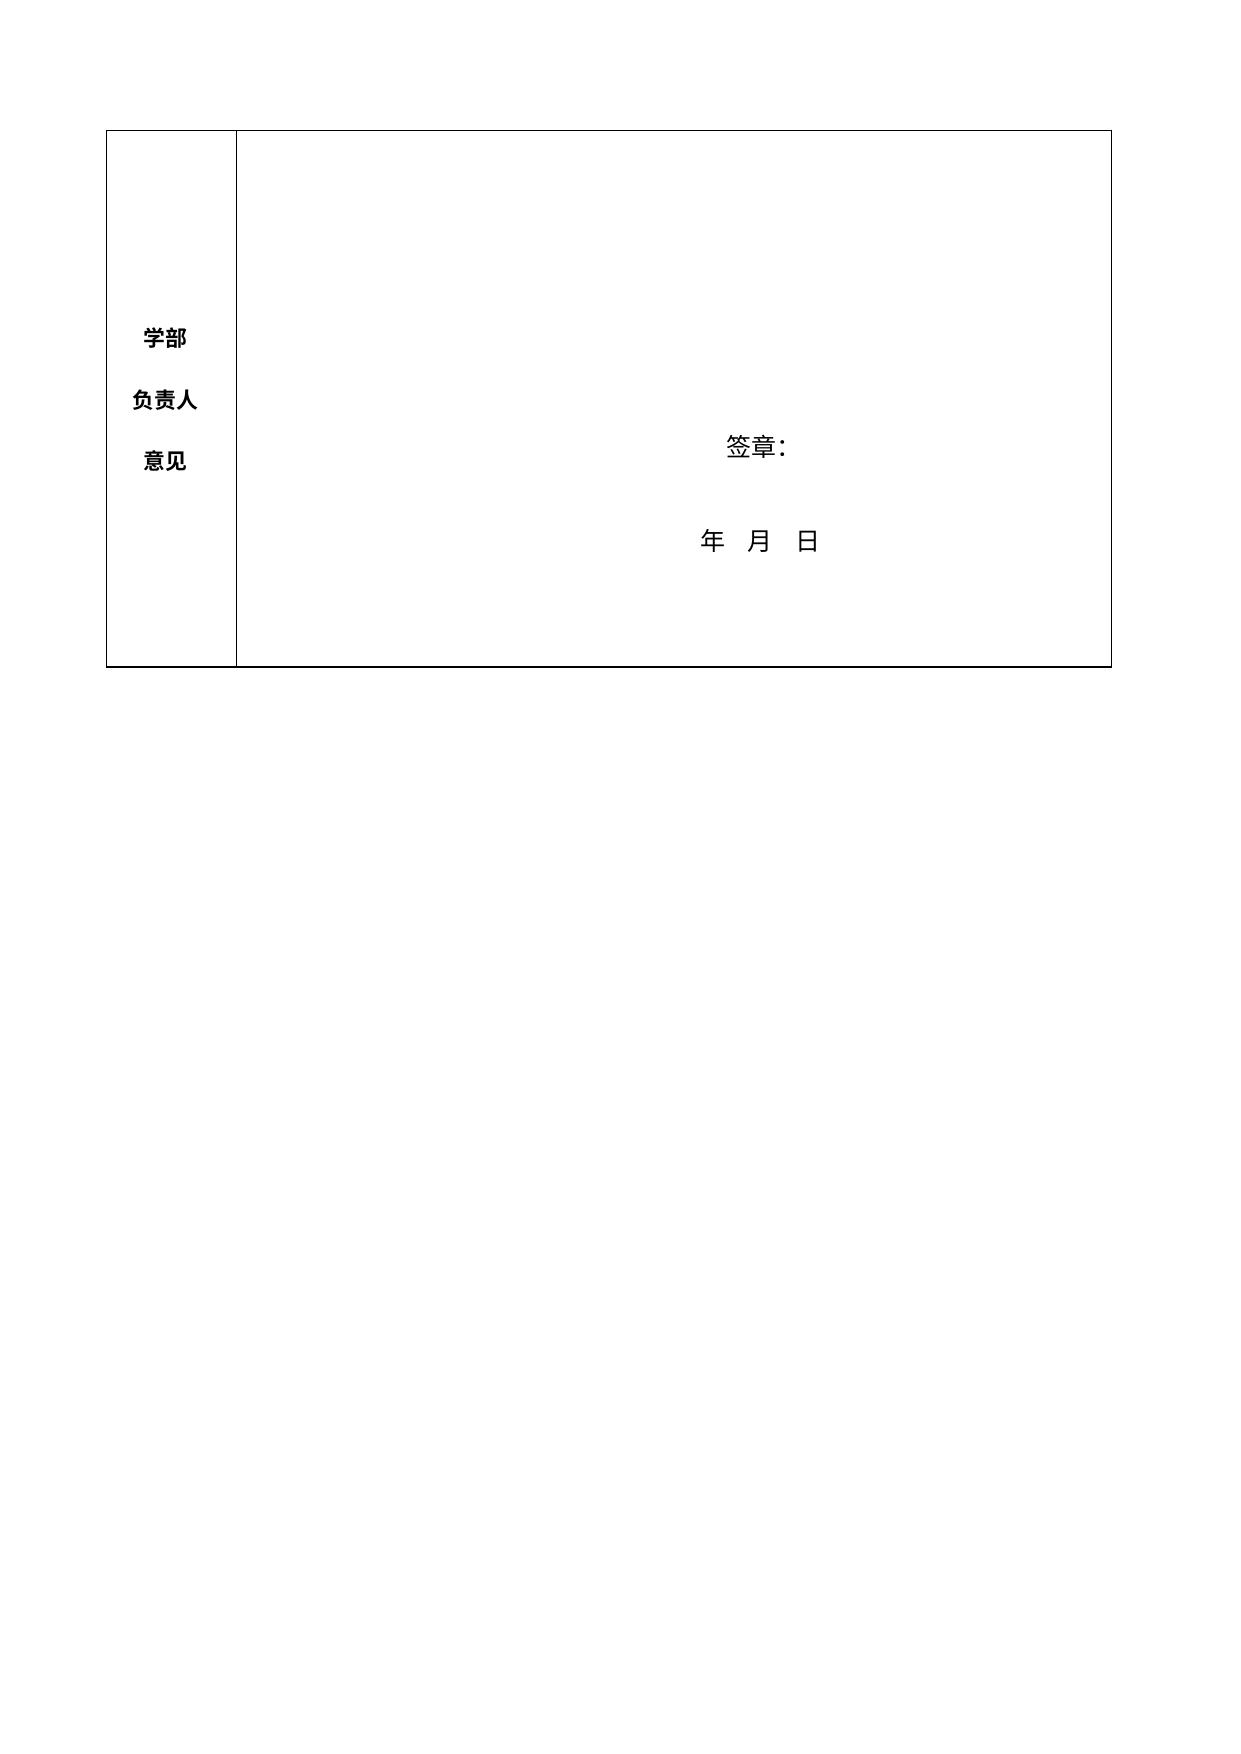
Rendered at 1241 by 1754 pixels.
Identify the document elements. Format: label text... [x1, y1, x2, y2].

table_cell 签章： 年 月 日 [237, 131, 1111, 666]
table_cell 学部 负责人 意见 [107, 131, 236, 666]
